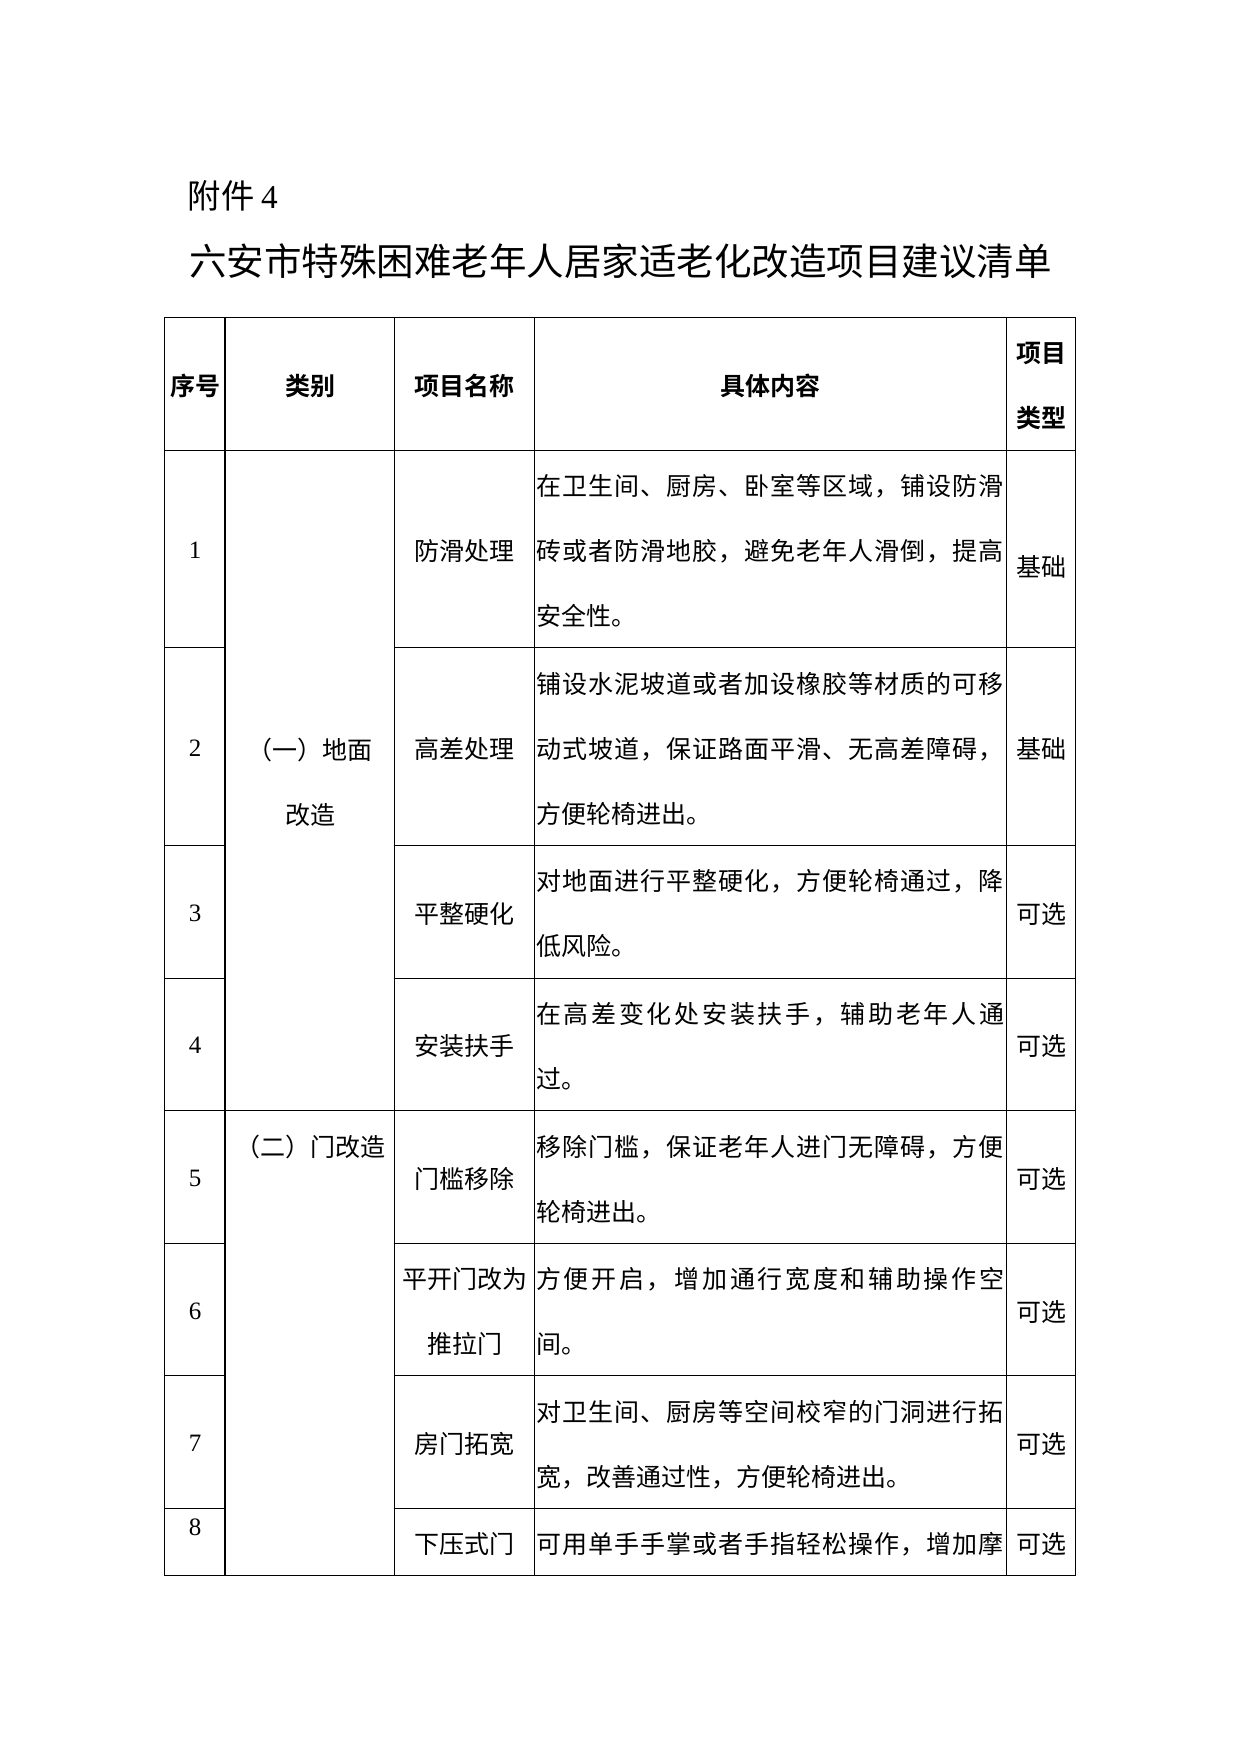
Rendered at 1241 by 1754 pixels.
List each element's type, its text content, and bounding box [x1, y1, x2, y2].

table_cell 门槛移除 [395, 1111, 534, 1243]
table_cell 4 [165, 979, 224, 1110]
table_cell 基础 [1007, 648, 1075, 845]
table_cell 可选 [1007, 1111, 1075, 1243]
table_cell 高差处理 [395, 648, 534, 845]
table_header 具体内容 [535, 318, 1006, 449]
table_cell 安装扶手 [395, 979, 534, 1110]
table_cell 平整硬化 [395, 846, 534, 977]
table_cell 平开门改为推拉门 [395, 1244, 534, 1375]
table_header 类别 [226, 318, 394, 449]
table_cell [535, 1509, 1006, 1575]
text 附件4 [187, 162, 1053, 227]
table_cell （二）门改造 [226, 1111, 394, 1575]
table_cell 对卫生间、厨房等空间校窄的门洞进行拓宽，改善通过性，方便轮椅进出。 [535, 1376, 1006, 1508]
table_cell 房门拓宽 [395, 1376, 534, 1508]
table_cell 7 [165, 1376, 224, 1508]
table_cell 下压式门 把手改造 [395, 1509, 534, 1575]
text 六安市特殊困难老年人居家适老化改造项目建议清单 [187, 227, 1053, 292]
table_cell 可选 [1007, 1376, 1075, 1508]
table_cell 防滑处理 [395, 451, 534, 647]
table_cell 3 [165, 846, 224, 977]
table_cell 方便开启，增加通行宽度和辅助操作空间。 [535, 1244, 1006, 1375]
table_cell （一）地面 改造 [226, 451, 394, 1110]
table_header 项目名称 [395, 318, 534, 449]
table_cell 在高差变化处安装扶手，辅助老年人通过。 [535, 979, 1006, 1110]
table_cell 可选 [1007, 1244, 1075, 1375]
table_cell 移除门槛，保证老年人进门无障碍，方便轮椅进出。 [535, 1111, 1006, 1243]
table_cell 1 [165, 451, 224, 647]
table_cell 可选 [1007, 979, 1075, 1110]
table_cell 6 [165, 1244, 224, 1375]
table_cell 5 [165, 1111, 224, 1243]
table_cell 在卫生间、厨房、卧室等区域，铺设防滑砖或者防滑地胶，避免老年人滑倒，提高安全性。 [535, 451, 1006, 647]
table_cell 可选 [1007, 1509, 1075, 1575]
table_cell 8 [165, 1509, 224, 1575]
table_header 序号 [165, 318, 224, 449]
table_header 项目类型 [1007, 318, 1075, 449]
table_cell 对地面进行平整硬化，方便轮椅通过，降低风险。 [535, 846, 1006, 977]
table_cell 可选 [1007, 846, 1075, 977]
table_cell 基础 [1007, 451, 1075, 647]
table_cell 铺设水泥坡道或者加设橡胶等材质的可移动式坡道，保证路面平滑、无高差障碍，方便轮椅进出。 [535, 648, 1006, 845]
table_cell 2 [165, 648, 224, 845]
